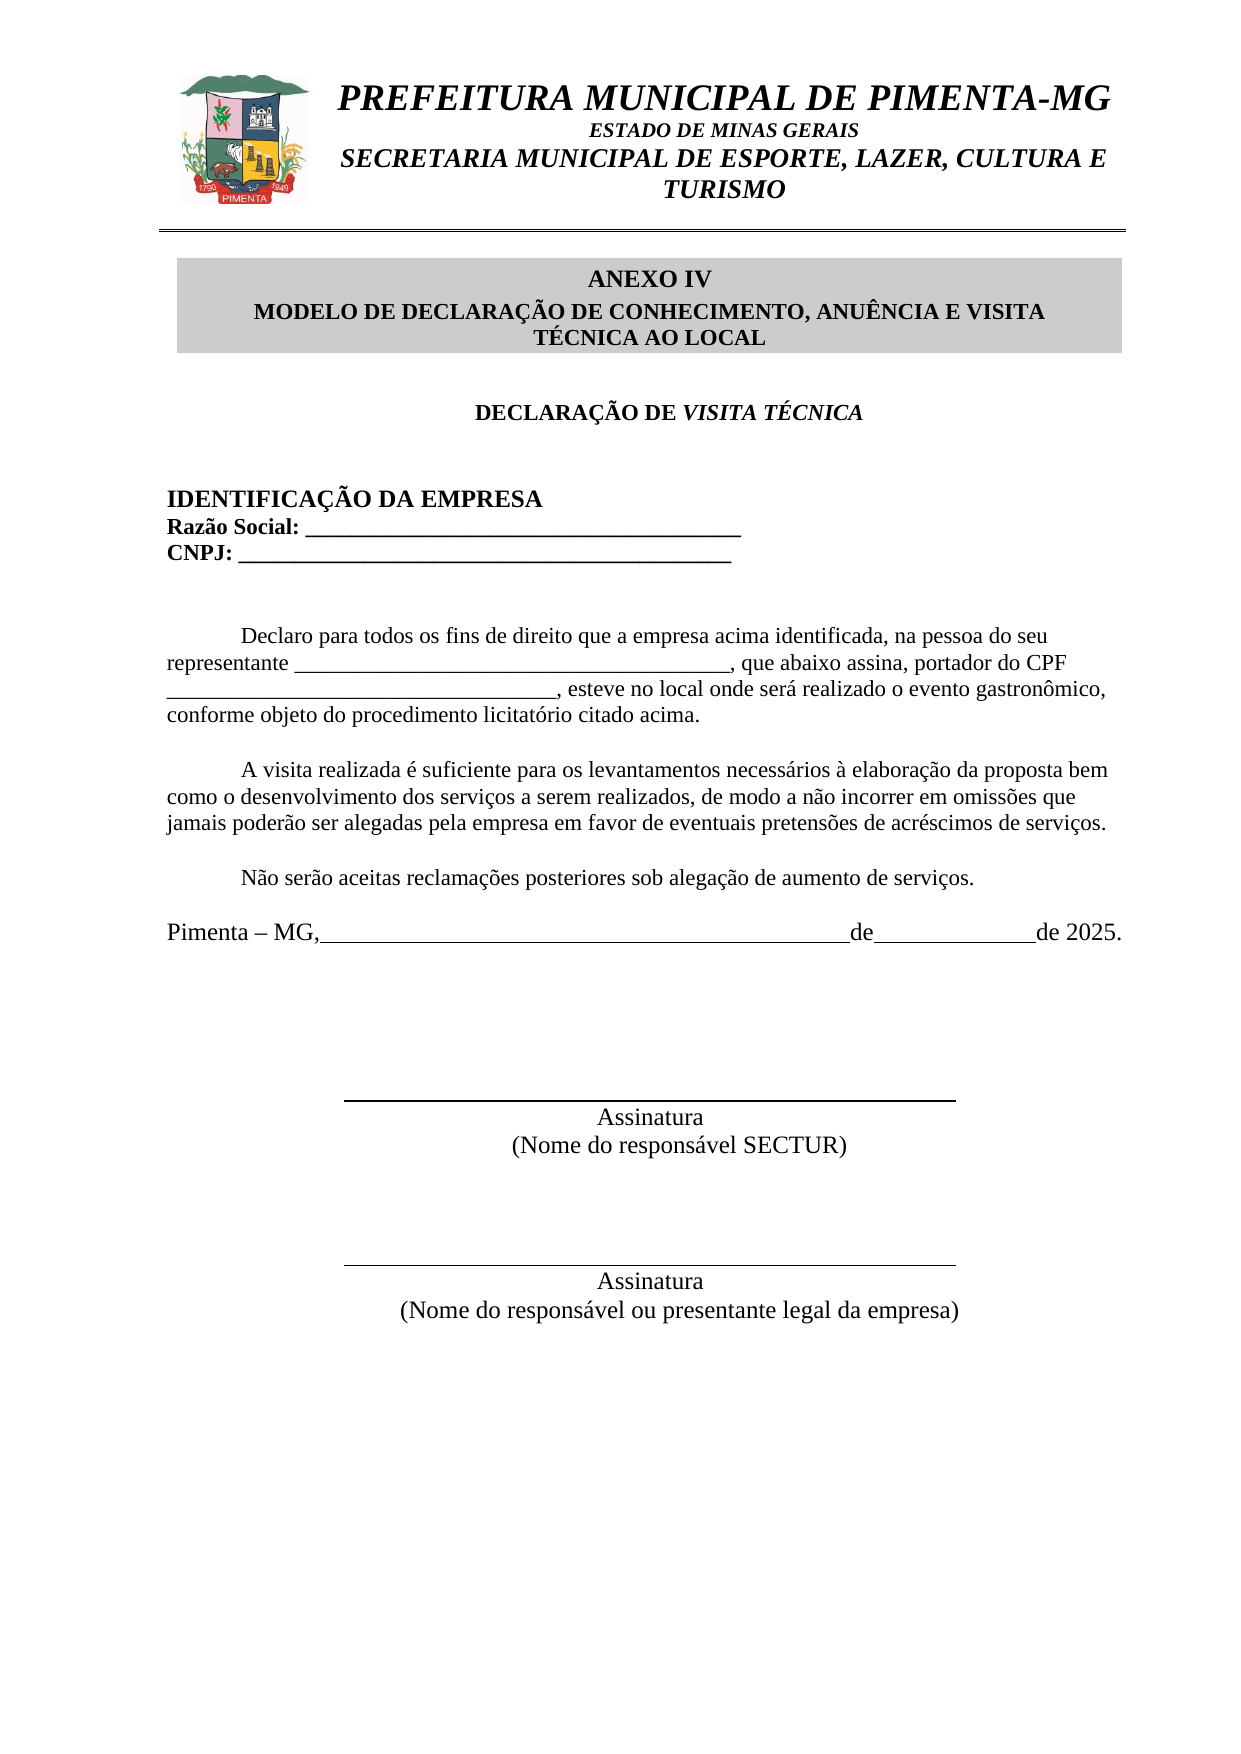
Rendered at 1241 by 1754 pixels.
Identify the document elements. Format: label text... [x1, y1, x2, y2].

text Assinatura [436, 1260, 863, 1295]
text A visita realizada é suficiente para os levantamentos necessários à elaboração da proposta bem como o desenvolvimento dos serviços a serem realizados, de modo a não incorrer em omissões que jamais poderão ser alegadas pela empresa em favor de eventuais pretensões de acréscimos de serviços. [167, 756, 1134, 835]
text (Nome do responsável SECTUR) [372, 1130, 986, 1159]
text Declaro para todos os fins de direito que a empresa acima identificada, na pessoa do seu representante ______________________________________, que abaixo assina, portador do CPF __________________________________, esteve no local onde será realizado o evento gastronômico, conforme objeto do procedimento licitatório citado acima. [167, 622, 1134, 728]
text Pimenta – MG, de de 2025. [167, 917, 1134, 945]
picture [180, 75, 309, 204]
text Razão Social: ______________________________________ [167, 513, 1134, 539]
text DECLARAÇÃO DE VISITA TÉCNICA [204, 399, 1134, 426]
text (Nome do responsável ou presentante legal da empresa) [372, 1295, 986, 1324]
text Não serão aceitas reclamações posteriores sob alegação de aumento de serviços. [167, 864, 1134, 890]
text CNPJ: ___________________________________________ [167, 539, 1134, 566]
subtitle IDENTIFICAÇÃO DA EMPRESA [167, 484, 1134, 513]
text Assinatura [436, 1095, 863, 1130]
